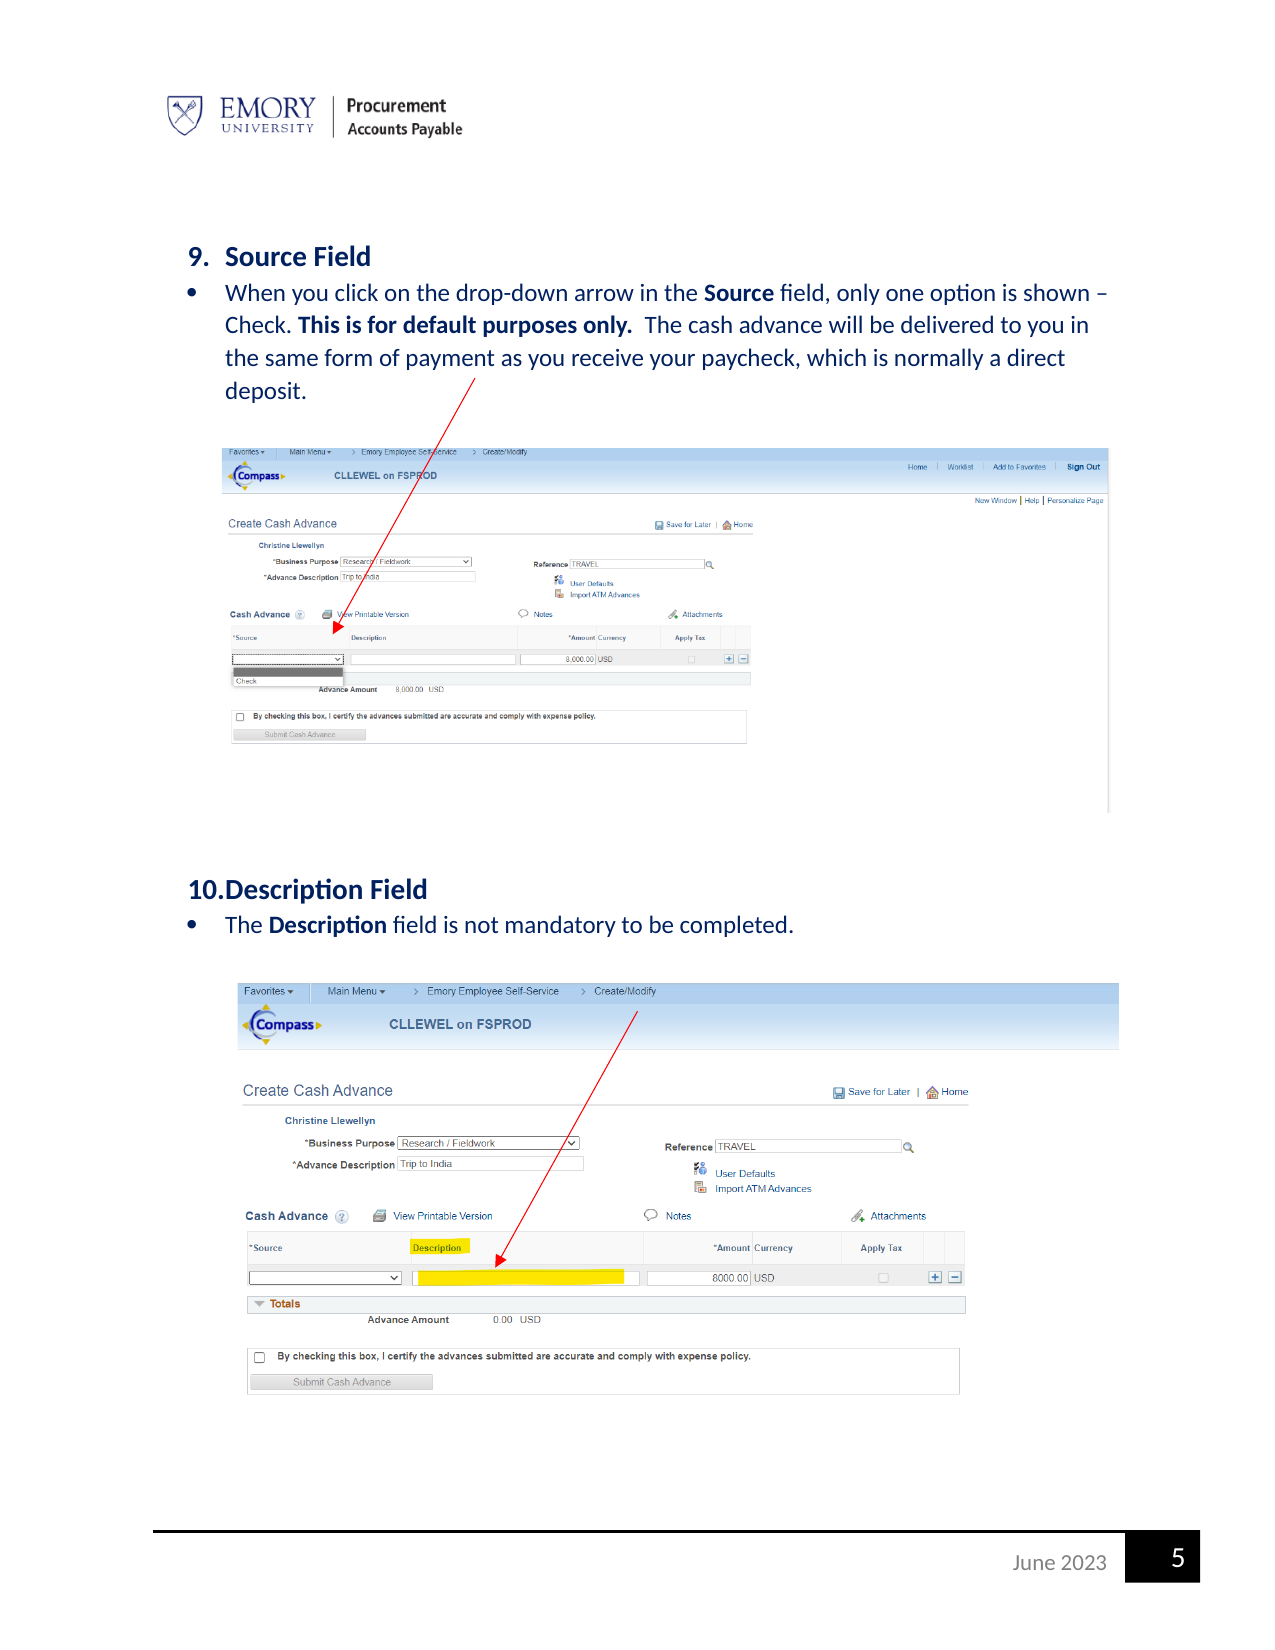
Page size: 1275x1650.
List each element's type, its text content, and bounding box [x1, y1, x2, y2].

list The Description field is not mandatory to be completed. [187, 910, 1125, 940]
picture [221, 448, 1111, 813]
list Description Field [187, 871, 1125, 907]
list Source Field [187, 238, 1125, 274]
picture [237, 983, 1119, 1432]
picture [150, 75, 485, 161]
list When you click on the drop-down arrow in the Source field, only one option is shown – Check. This is for default purposes only. The cash advance will be delivered to you in the same form of payment as you receive your paycheck, which is normally a direct deposit. [187, 277, 1125, 406]
